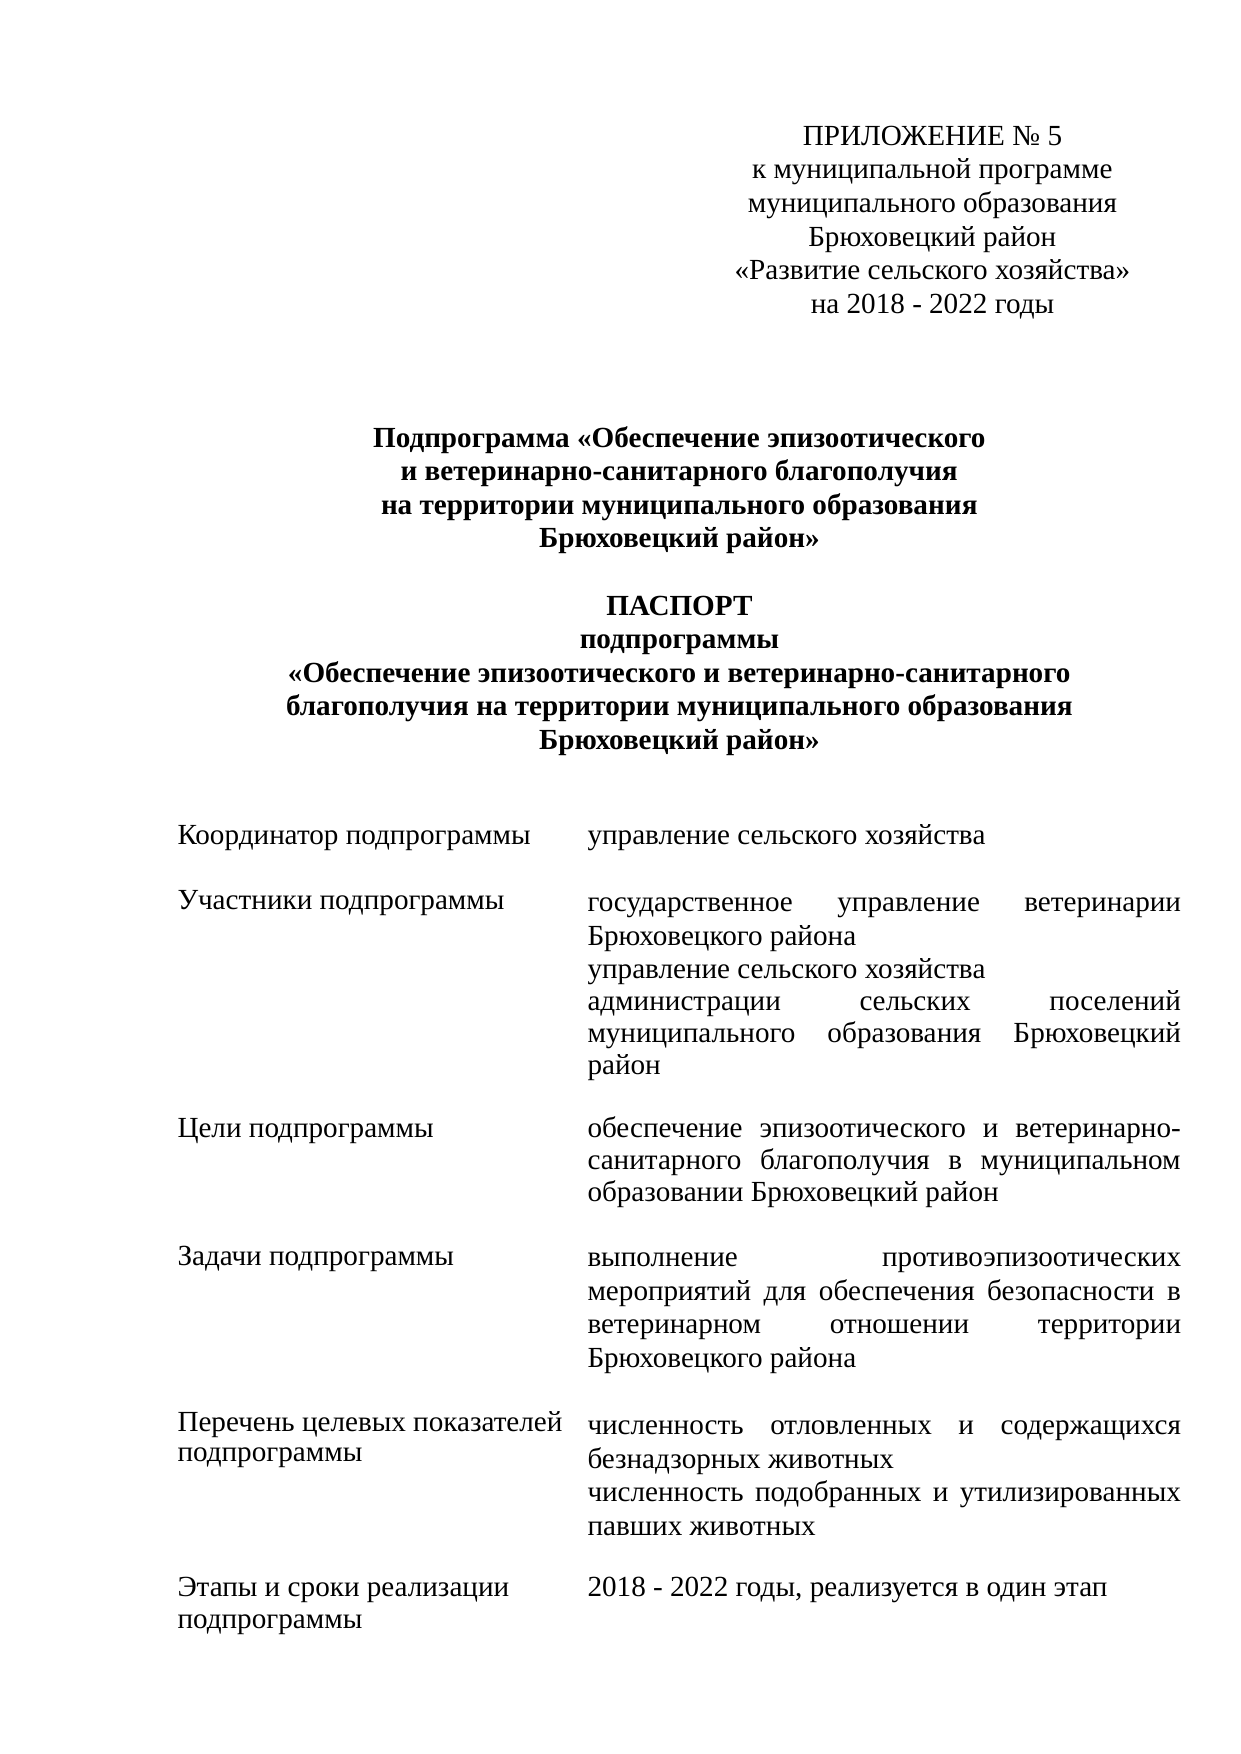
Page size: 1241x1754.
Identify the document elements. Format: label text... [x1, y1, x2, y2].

text Брюховецкий район» [177, 521, 1181, 554]
table_cell государственное управление ветеринарии Брюховецкого района управление сельского хозяйства администрации сельских поселений муниципального образования Брюховецкий район [576, 884, 1192, 1112]
text на 2018 - 2022 годы [683, 286, 1181, 319]
table_cell численность отловленных и содержащихся безнадзорных животных численность подобранных и утилизированных павших животных [576, 1407, 1192, 1571]
table_cell Участники подпрограммы [166, 884, 576, 1112]
text «Развитие сельского хозяйства» [683, 252, 1181, 286]
table_cell обеспечение эпизоотического и ветеринарно-санитарного благополучия в муниципальном образовании Брюховецкий район [576, 1112, 1192, 1239]
text ПАСПОРТ [177, 588, 1181, 621]
text Брюховецкий район» [177, 722, 1181, 755]
table_cell выполнение противоэпизоотических мероприятий для обеспечения безопасности в ветеринарном отношении территории Брюховецкого района [576, 1240, 1192, 1407]
text Подпрограмма «Обеспечение эпизоотического [177, 420, 1181, 453]
table_header Координатор подпрограммы [166, 819, 576, 884]
text благополучия на территории муниципального образования [177, 688, 1181, 722]
table_header управление сельского хозяйства [576, 819, 1192, 884]
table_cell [166, 1571, 576, 1635]
text «Обеспечение эпизоотического и ветеринарно-санитарного [177, 655, 1181, 688]
text подпрограммы [177, 621, 1181, 655]
text и ветеринарно-санитарного благополучия [177, 453, 1181, 487]
text к муниципальной программе муниципального образования Брюховецкий район [683, 152, 1181, 252]
table_cell Цели подпрограммы [166, 1112, 576, 1239]
text ПРИЛОЖЕНИЕ № 5 [683, 118, 1181, 152]
table_cell Перечень целевых показателей подпрограммы [166, 1407, 576, 1571]
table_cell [576, 1571, 1192, 1635]
text на территории муниципального образования [177, 487, 1181, 521]
table_cell Задачи подпрограммы [166, 1240, 576, 1407]
